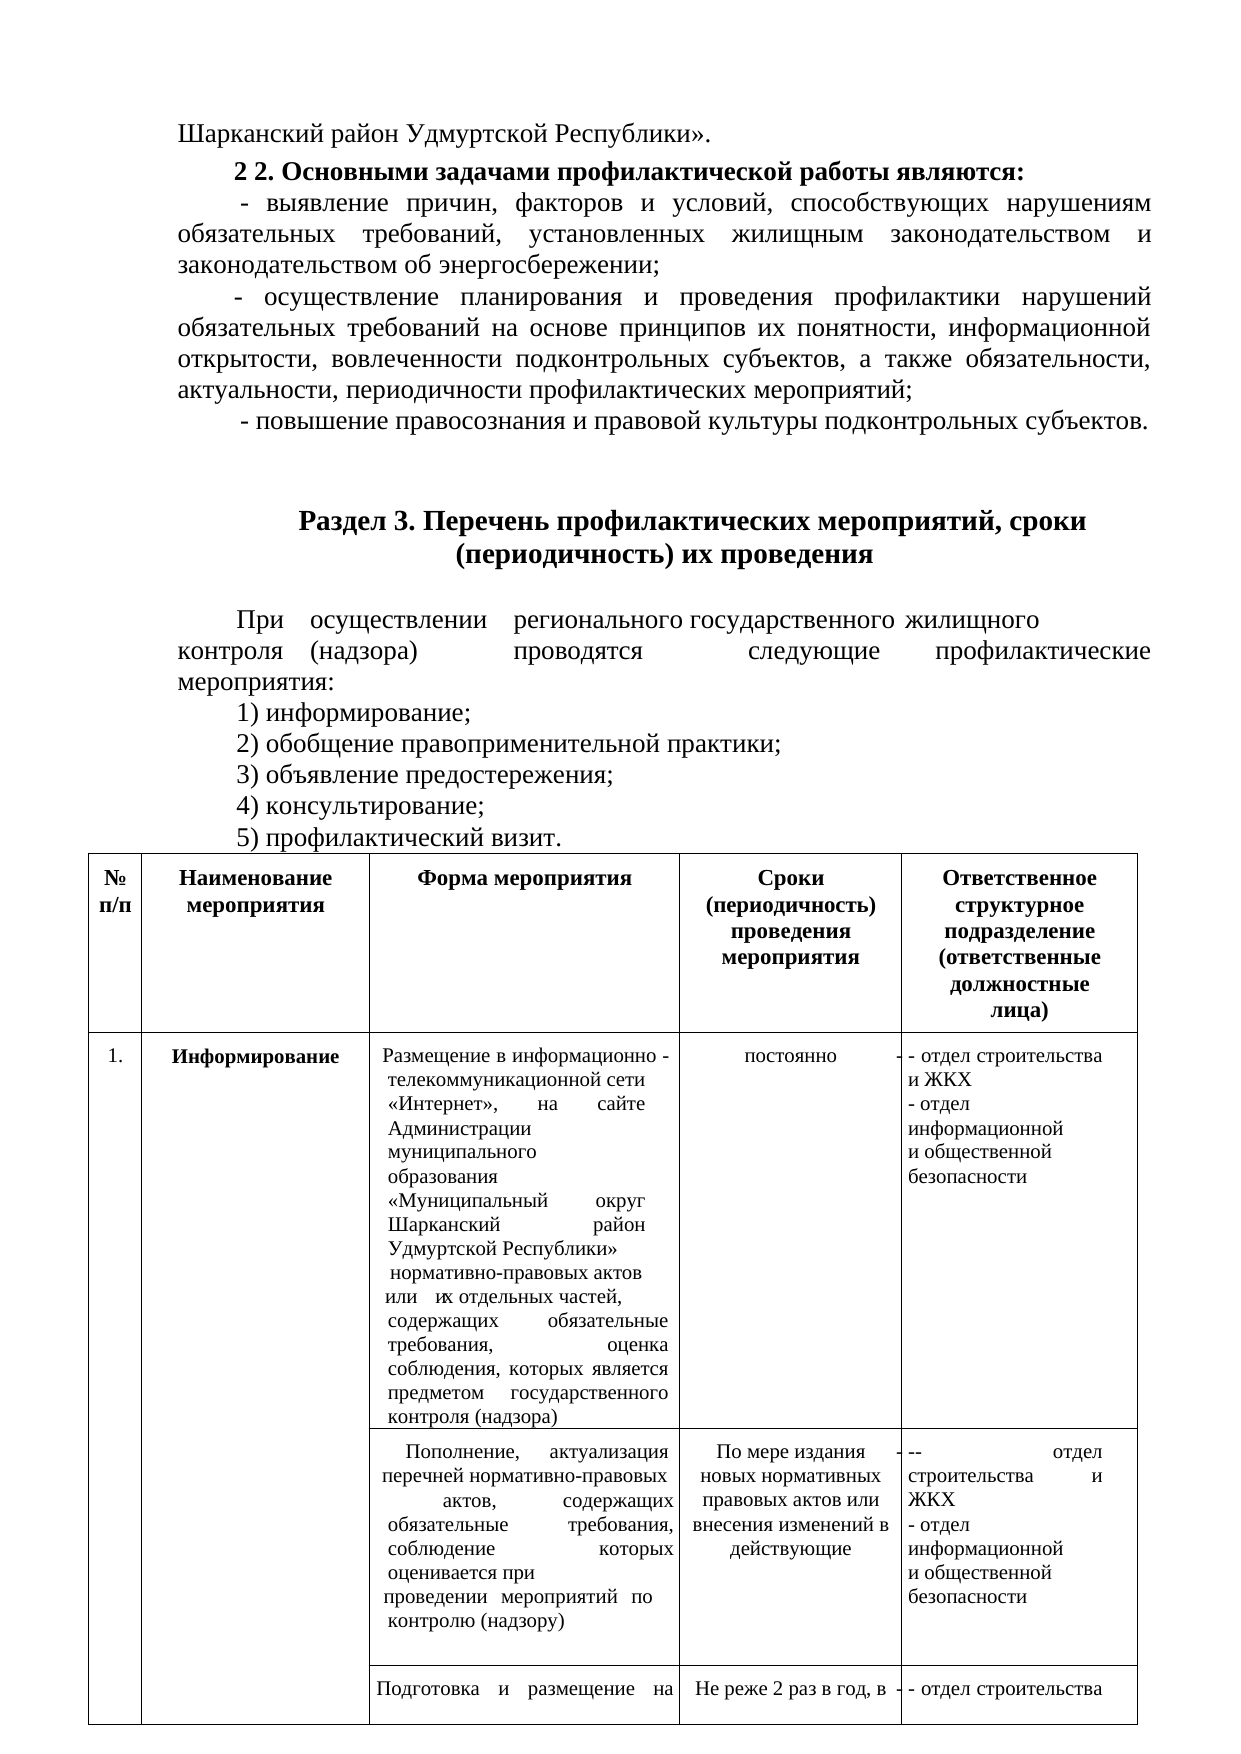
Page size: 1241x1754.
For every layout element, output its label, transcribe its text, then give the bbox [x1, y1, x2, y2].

list профилактический визит. [236, 821, 1163, 852]
list обобщение правоприменительной практики; [236, 728, 1163, 759]
table_header Форма мероприятия [370, 854, 679, 1032]
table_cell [370, 1666, 679, 1724]
table_cell -- отдел строительства и ЖКХ - отдел информационной и общественной безопасности [902, 1429, 1137, 1665]
table_header Сроки (периодичность) проведения мероприятия [680, 854, 901, 1032]
list объявление предостережения; [236, 759, 1163, 790]
list информирование; [236, 697, 1163, 728]
list осуществление планирования и проведения профилактики нарушений обязательных требований на основе принципов их понятности, информационной открытости, вовлеченности подконтрольных субъектов, а также обязательности, актуальности, периодичности профилактических мероприятий; [177, 280, 1152, 404]
text При осуществлении регионального государственного жилищного контроля (надзора) проводятся следующие профилактические мероприятия: [177, 603, 1151, 696]
subtitle Раздел 3. Перечень профилактических мероприятий, сроки (периодичность) их проведения [298, 503, 1089, 570]
table_header № п/п [89, 854, 141, 1032]
table_header Наименование мероприятия [142, 854, 369, 1032]
table_cell По мере издания новых нормативных правовых актов или внесения изменений в действующие [680, 1429, 901, 1665]
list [177, 117, 1152, 148]
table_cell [902, 1666, 1137, 1724]
list консультирование; [236, 790, 1163, 821]
table_cell - отдел строительства и ЖКХ - отдел информационной и общественной безопасности [902, 1033, 1137, 1428]
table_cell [680, 1666, 901, 1724]
table_cell Пополнение, актуализация перечней нормативно-правовых актов, содержащих обязательные требования, соблюдение которых оценивается при проведении мероприятий по контролю (надзору) [370, 1429, 679, 1665]
table_cell Размещение в информационно - телекоммуникационной сети «Интернет», на сайте Администрации муниципального образования «Муниципальный округ Шарканский район Удмуртской Республики» нормативно-правовых актов или их отдельных частей, содержащих обязательные требования, оценка соблюдения, которых является предметом государственного контроля (надзора) [370, 1033, 679, 1428]
subtitle 2 2. Основными задачами профилактической работы являются: [233, 156, 1163, 186]
table_cell постоянно [680, 1033, 901, 1428]
table_header Ответственное структурное подразделение (ответственные должностные лица) [902, 854, 1137, 1032]
list повышение правосознания и правовой культуры подконтрольных субъектов. [240, 404, 1163, 435]
list выявление причин, факторов и условий, способствующих нарушениям обязательных требований, установленных жилищным законодательством и законодательством об энергосбережении; [177, 186, 1151, 280]
table_cell 1. [89, 1033, 141, 1724]
table_cell Информирование [142, 1033, 369, 1724]
